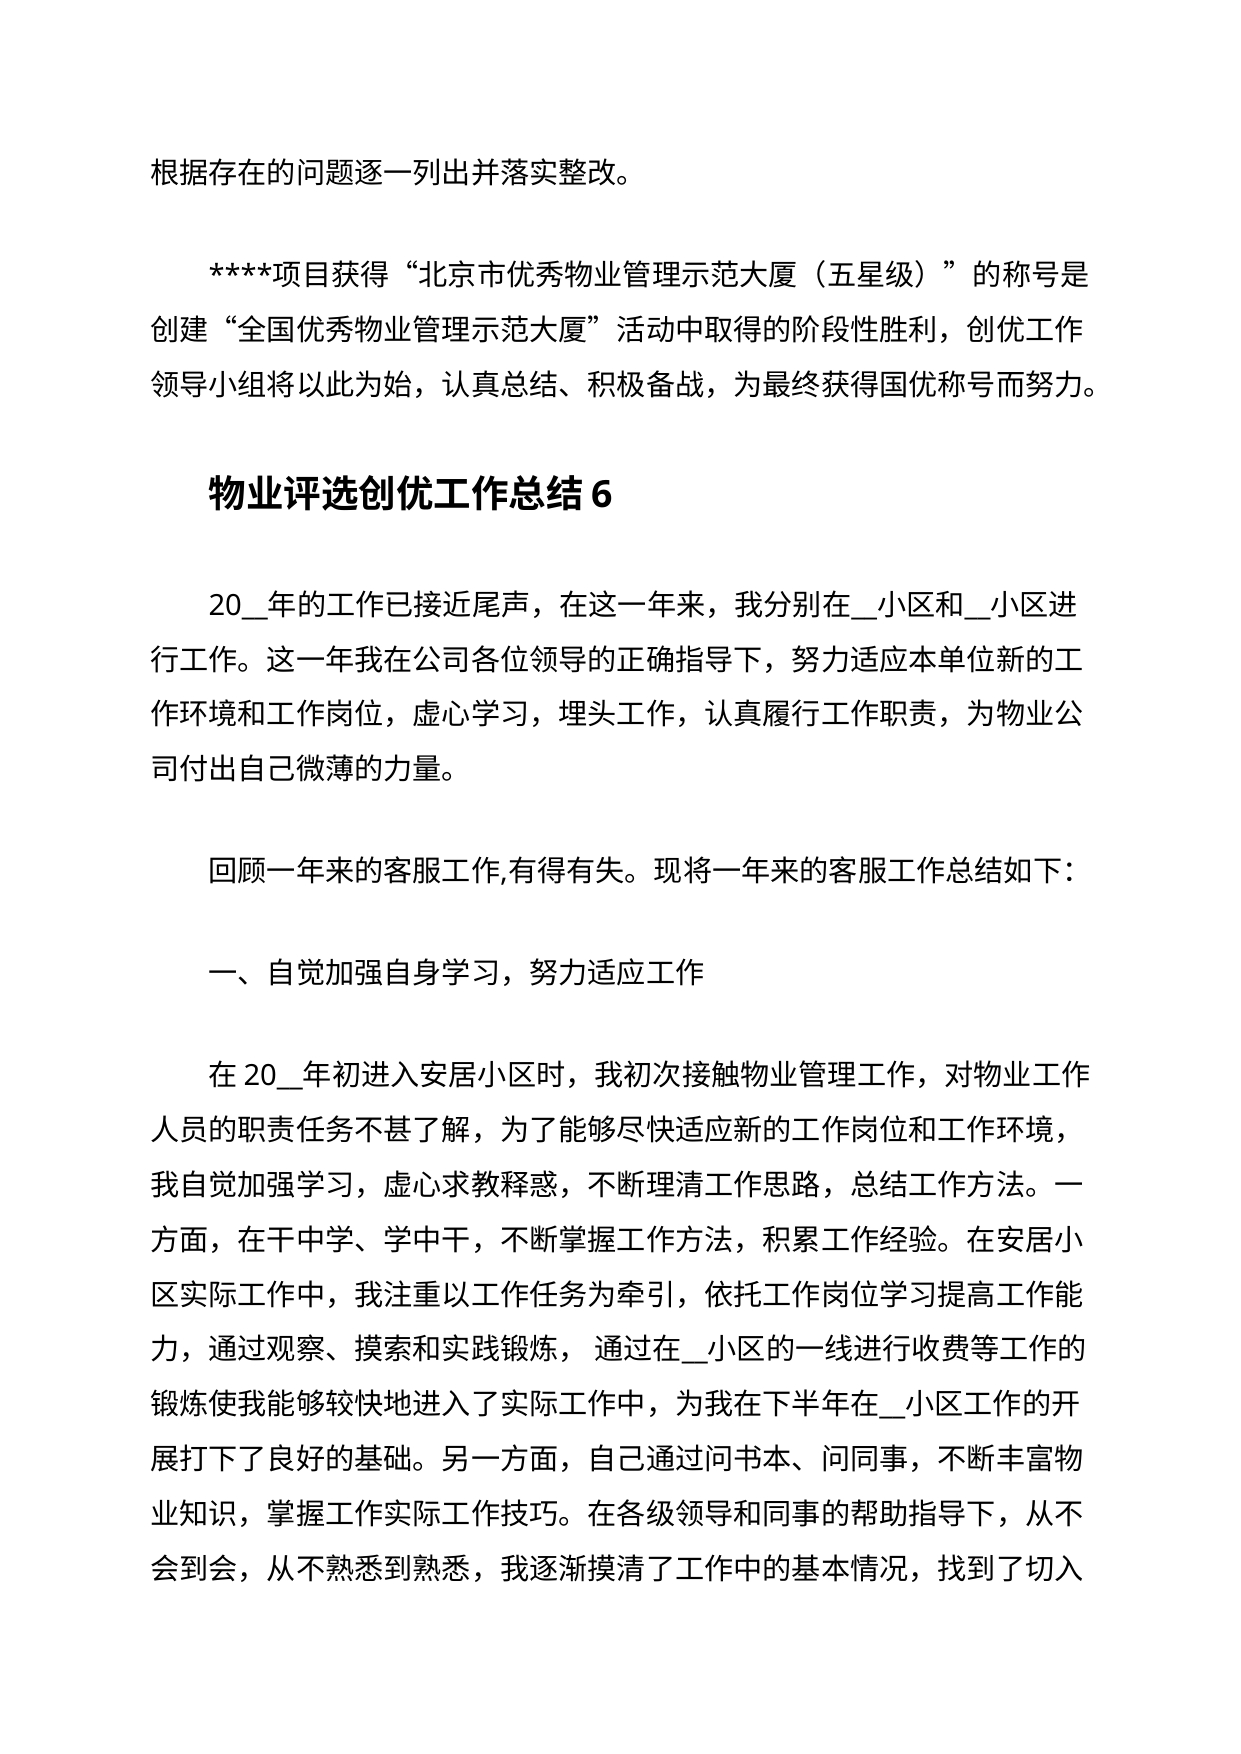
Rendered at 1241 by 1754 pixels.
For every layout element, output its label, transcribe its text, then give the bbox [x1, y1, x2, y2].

text 20__年的工作已接近尾声，在这一年来，我分别在__小区和__小区进行工作。这一年我在公司各位领导的正确指导下，努力适应本单位新的工作环境和工作岗位，虚心学习，埋头工作，认真履行工作职责，为物业公司付出自己微薄的力量。 [150, 581, 1090, 788]
text ****项目获得“北京市优秀物业管理示范大厦（五星级）”的称号是创建“全国优秀物业管理示范大厦”活动中取得的阶段性胜利，创优工作领导小组将以此为始，认真总结、积极备战，为最终获得国优称号而努力。 [150, 252, 1090, 404]
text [150, 150, 1090, 192]
text 物业评选创优工作总结6 [150, 463, 1090, 518]
text 回顾一年来的客服工作,有得有失。现将一年来的客服工作总结如下： [150, 848, 1090, 890]
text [150, 1051, 1090, 1588]
text 一、自觉加强自身学习，努力适应工作 [150, 949, 1090, 992]
